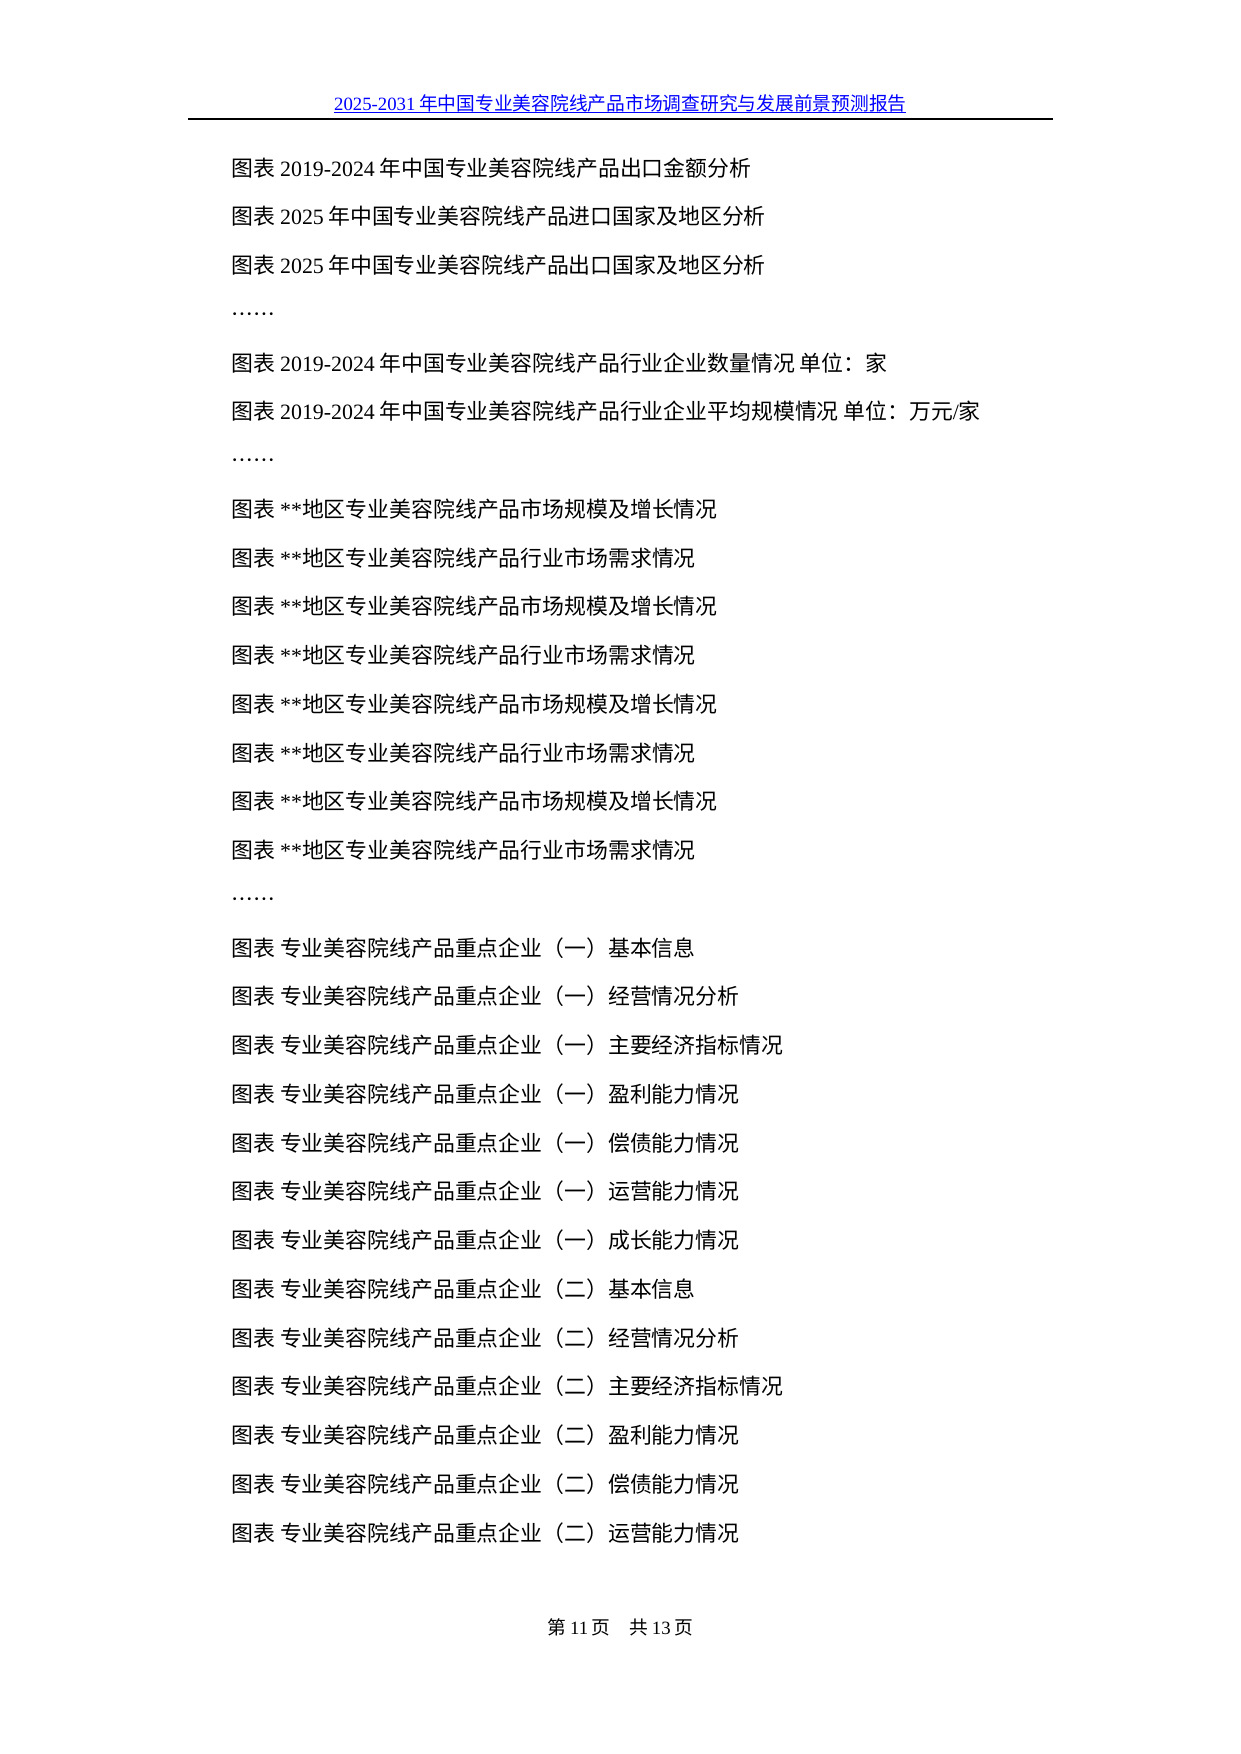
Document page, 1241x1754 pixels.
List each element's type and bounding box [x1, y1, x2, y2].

text [187, 150, 1053, 1548]
